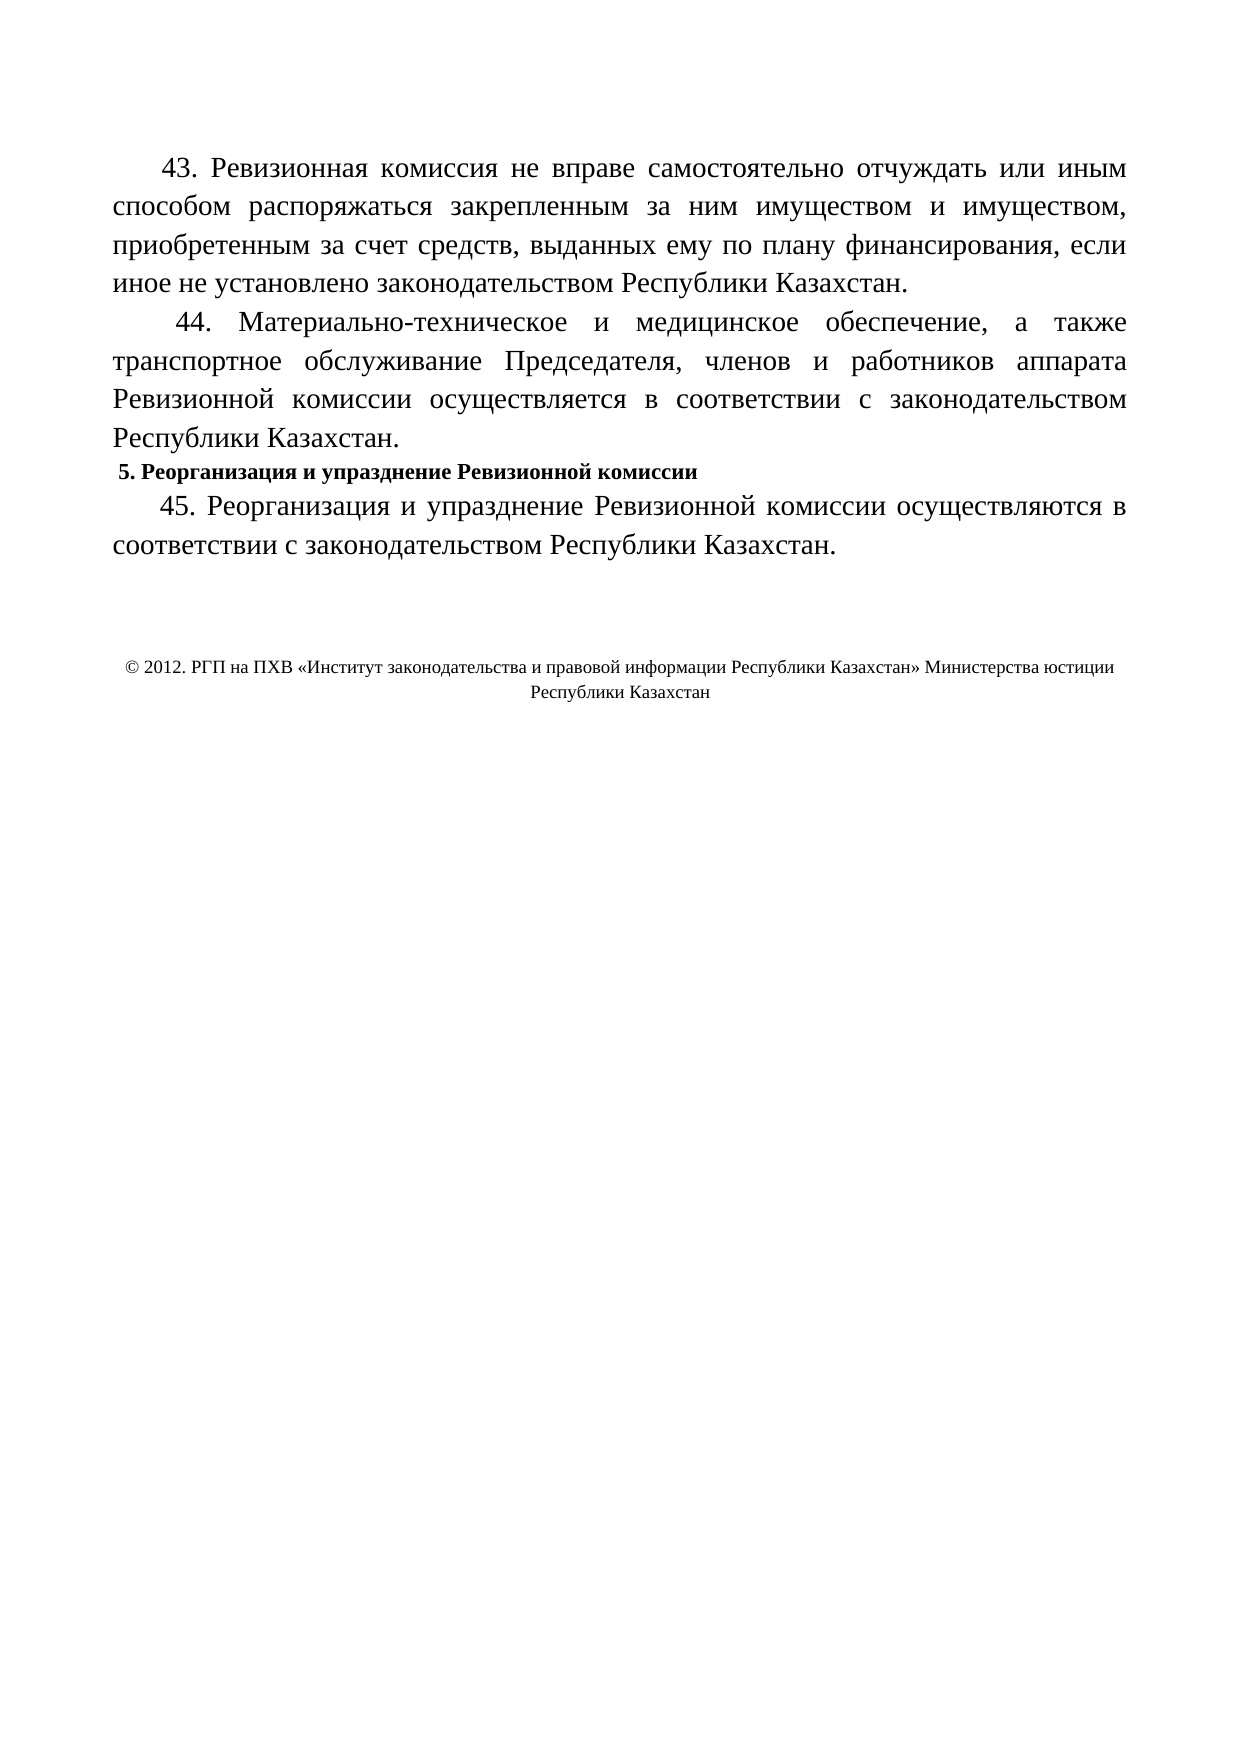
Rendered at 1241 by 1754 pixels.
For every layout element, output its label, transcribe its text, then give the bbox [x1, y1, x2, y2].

text 5. Реорганизация и упразднение Ревизионной комиссии [112, 458, 1128, 485]
text 44. Материально-техническое и медицинское обеспечение, а также транспортное обслуживание Председателя, членов и работников аппарата Ревизионной комиссии осуществляется в соответствии с законодательством Республики Казахстан. [112, 304, 1128, 453]
text © 2012. РГП на ПХВ «Институт законодательства и правовой информации Республики Казахстан» Министерства юстиции Республики Казахстан [112, 656, 1128, 703]
text 45. Реорганизация и упразднение Ревизионной комиссии осуществляются в соответствии с законодательством Республики Казахстан. [112, 488, 1128, 561]
text 43. Ревизионная комиссия не вправе самостоятельно отчуждать или иным способом распоряжаться закрепленным за ним имуществом и имуществом, приобретенным за счет средств, выданных ему по плану финансирования, если иное не установлено законодательством Республики Казахстан. [112, 150, 1128, 299]
